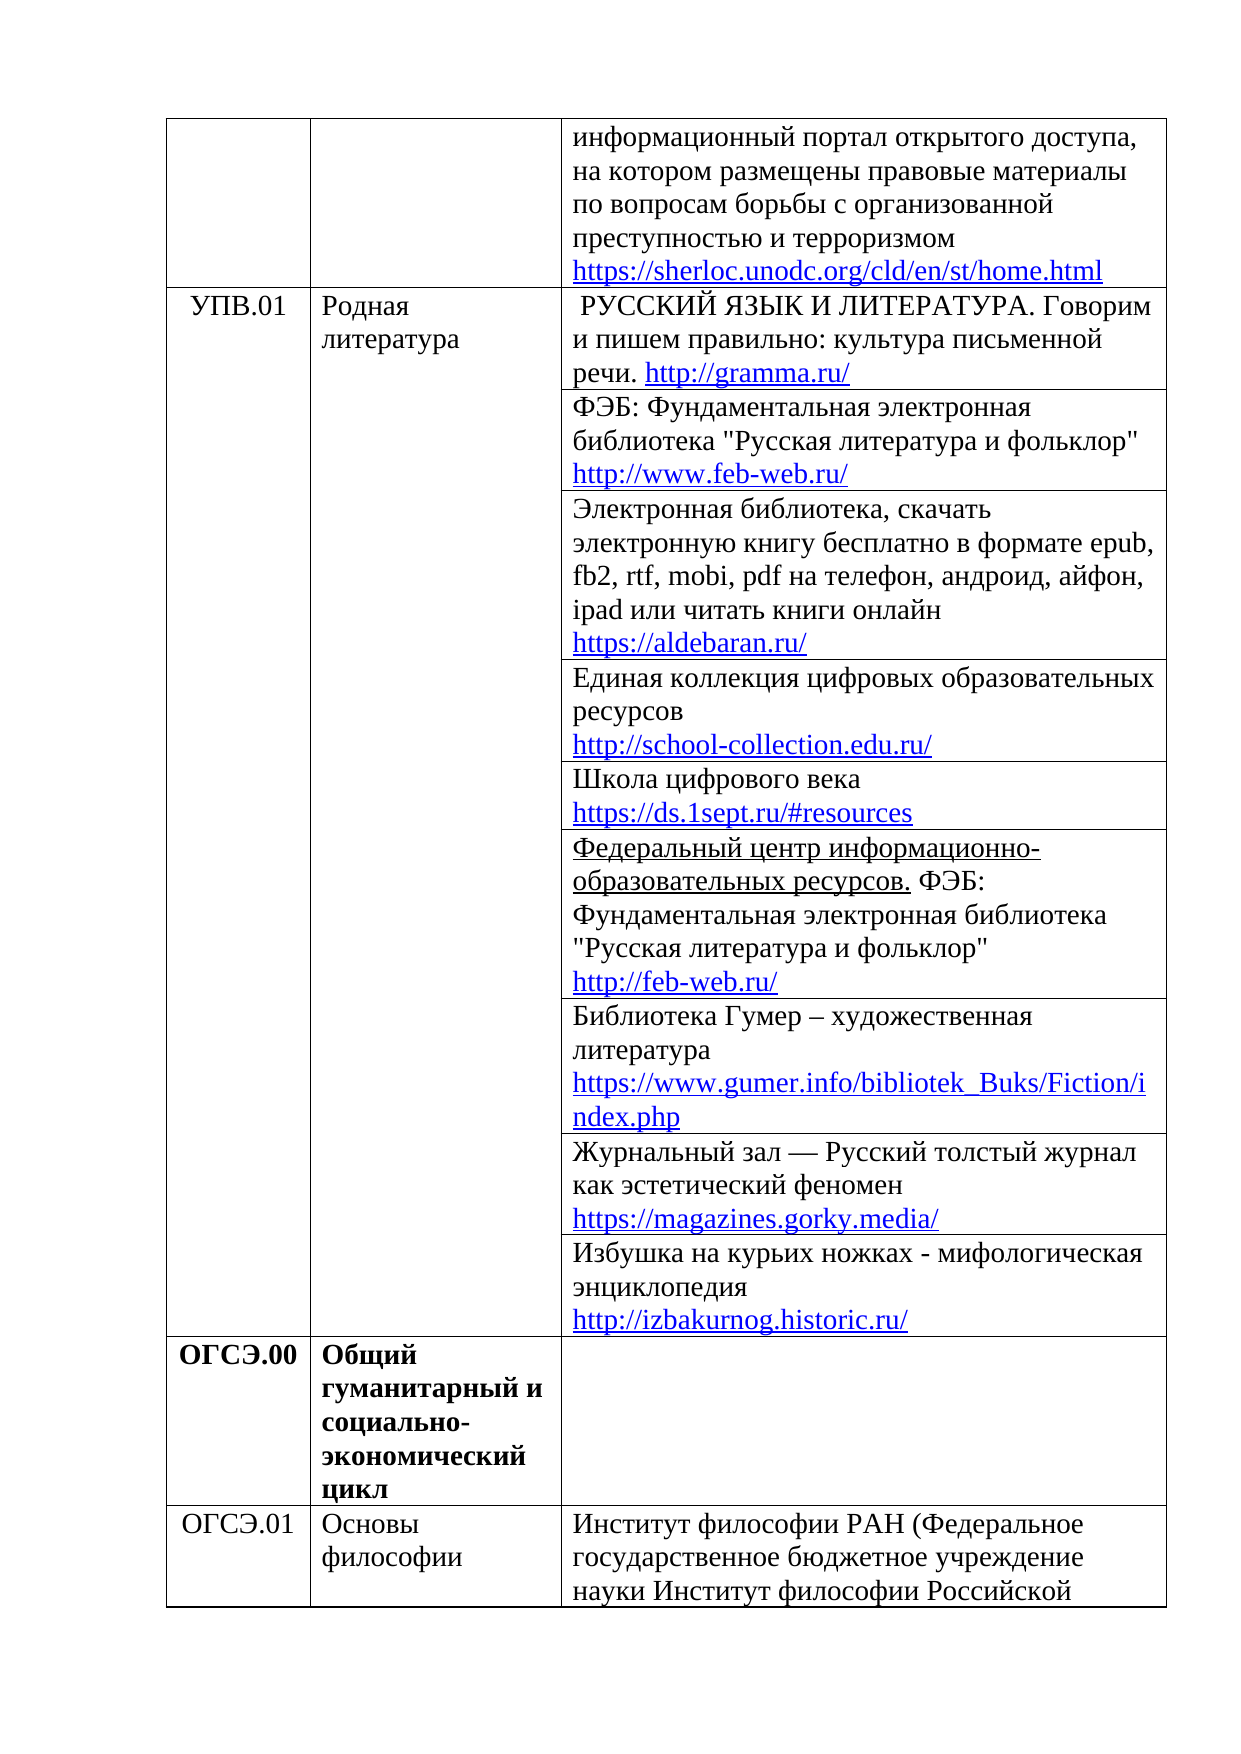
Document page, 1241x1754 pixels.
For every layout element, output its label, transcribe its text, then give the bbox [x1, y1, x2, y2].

table_cell Школа цифрового века https://ds.1sept.ru/#resources [562, 762, 1166, 829]
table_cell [562, 1506, 1166, 1606]
table_cell ОГСЭ.01 [167, 1506, 310, 1606]
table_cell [562, 119, 1166, 287]
table_cell Общий гуманитарный и социально-экономический цикл [311, 1337, 561, 1505]
table_cell Федеральный центр информационно-образовательных ресурсов. ФЭБ: Фундаментальная электронная библиотека "Русская литература и фольклор" http://feb-web.ru/ [562, 830, 1166, 997]
table_cell Электронная библиотека, скачать электронную книгу бесплатно в формате epub, fb2, rtf, mobi, pdf на телефон, андроид, айфон, ipad или читать книги онлайн https://aldebaran.ru/ [562, 491, 1166, 659]
table_cell УПВ.01 [167, 288, 310, 1336]
table_cell Основы философии [311, 1506, 561, 1606]
table_cell Библиотека Гумер – художественная литература https://www.gumer.info/bibliotek_Buks/Fiction/index.php [562, 999, 1166, 1133]
table_cell [562, 1337, 1166, 1505]
table_cell Родная литература [311, 288, 561, 1336]
table_cell ФЭБ: Фундаментальная электронная библиотека "Русская литература и фольклор" http://www.feb-web.ru/ [562, 390, 1166, 490]
table_cell ОГСЭ.00 [167, 1337, 310, 1505]
table_cell Журнальный зал — Русский толстый журнал как эстетический феномен https://magazines.gorky.media/ [562, 1134, 1166, 1234]
table_cell РУССКИЙ ЯЗЫК И ЛИТЕРАТУРА. Говорим и пишем правильно: культура письменной речи. http://gramma.ru/ [562, 288, 1166, 388]
table_cell Избушка на курьих ножках - мифологическая энциклопедия http://izbakurnog.historic.ru/ [562, 1235, 1166, 1336]
table_cell Единая коллекция цифровых образовательных ресурсов http://school-collection.edu.ru/ [562, 660, 1166, 761]
